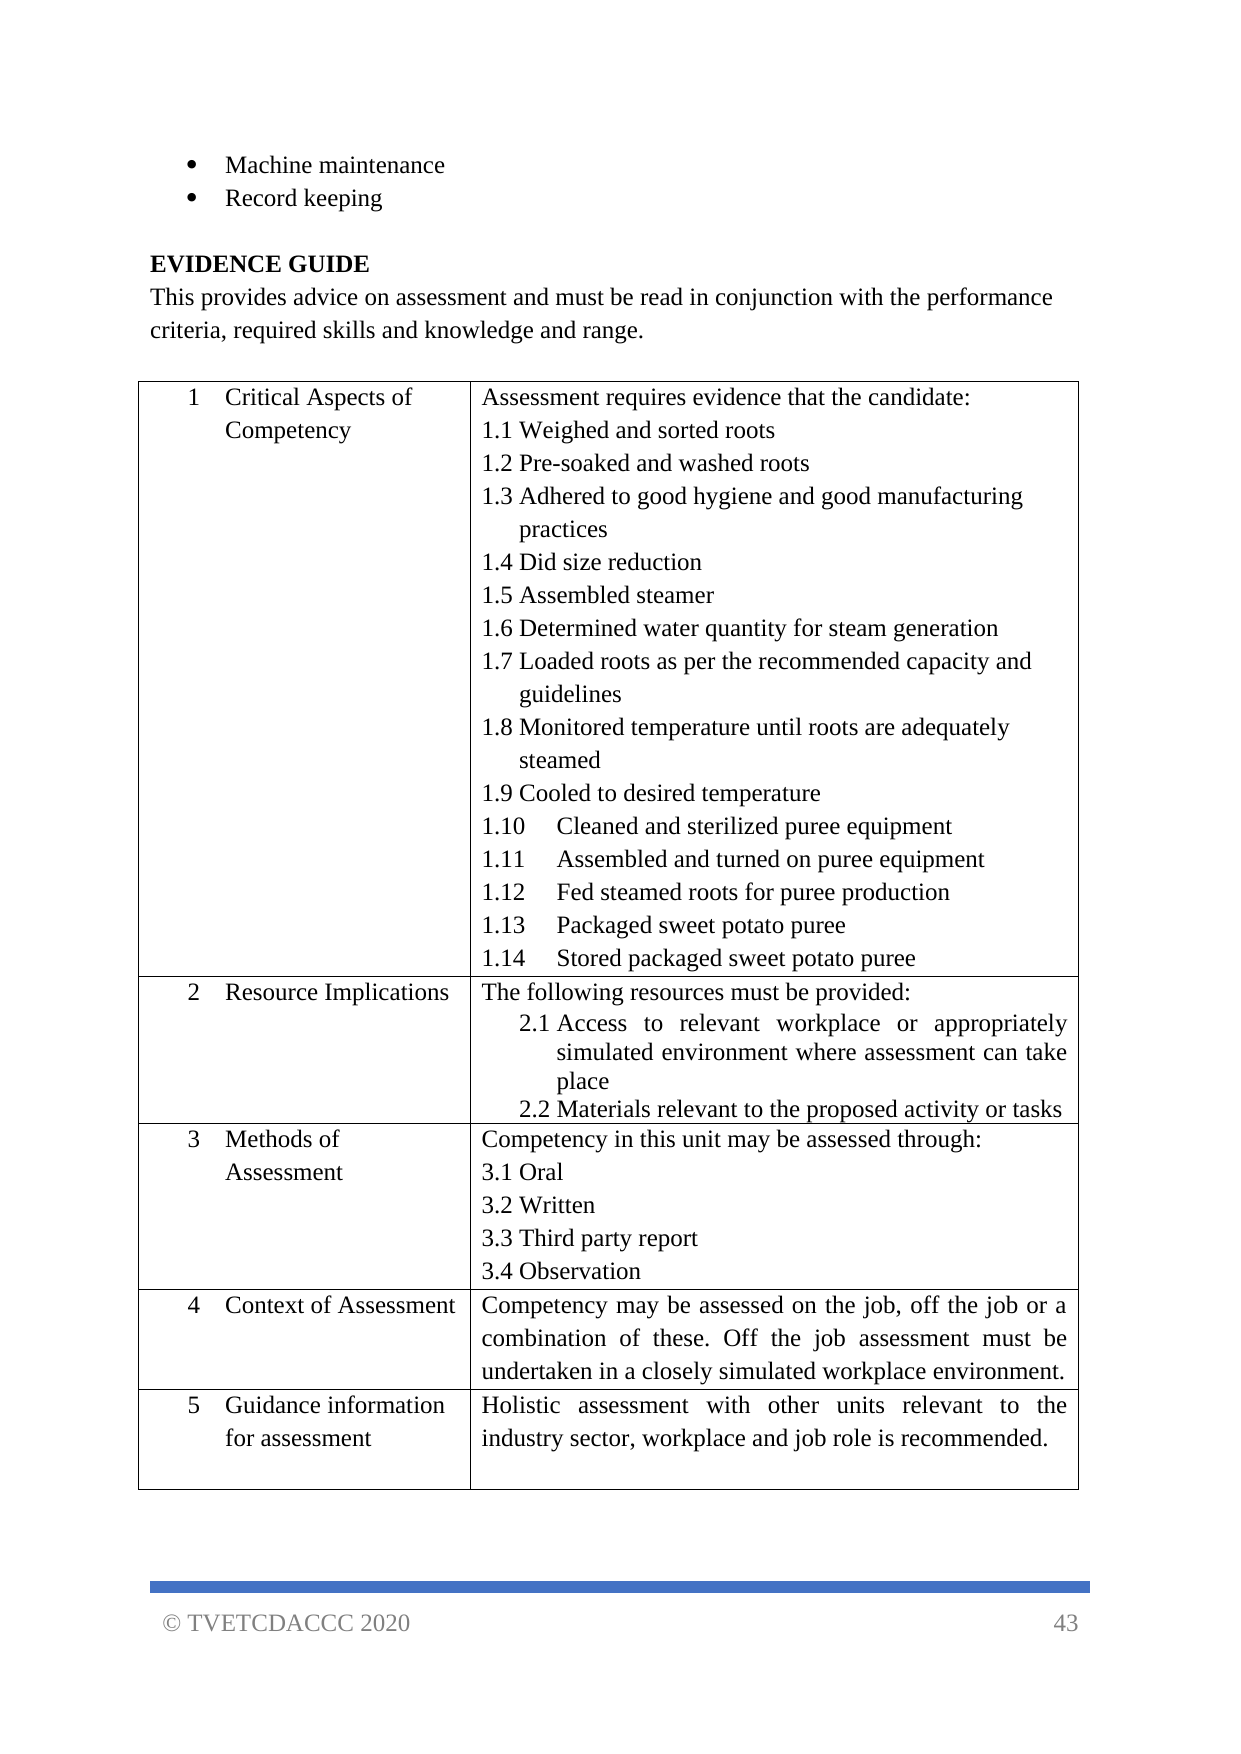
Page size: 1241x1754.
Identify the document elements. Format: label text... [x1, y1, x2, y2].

table_cell Holistic assessment with other units relevant to the industry sector, workplace and job role is recommended. [471, 1390, 1078, 1489]
text This provides advice on assessment and must be read in conjunction with the performance criteria, required skills and knowledge and range. [150, 282, 1090, 344]
table_header Assessment requires evidence that the candidate: Weighed and sorted roots Pre-soaked and washed roots Adhered to good hygiene and good manufacturing practices Did size reduction Assembled steamer Determined water quantity for steam generation Loaded roots as per the recommended capacity and guidelines Monitored temperature until roots are adequately steamed Cooled to desired temperature Cleaned and sterilized puree equipment Assembled and turned on puree equipment Fed steamed roots for puree production Packaged sweet potato puree Stored packaged sweet potato puree [471, 382, 1078, 976]
table_header Critical Aspects of Competency [139, 382, 470, 976]
table_cell The following resources must be provided: Access to relevant workplace or appropriately simulated environment where assessment can take place Materials relevant to the proposed activity or tasks [471, 977, 1078, 1123]
table_cell Guidance information for assessment [139, 1390, 470, 1489]
text EVIDENCE GUIDE [150, 249, 1090, 278]
list Machine maintenance [187, 150, 1090, 179]
list Record keeping [187, 183, 1090, 212]
table_cell Resource Implications [139, 977, 470, 1123]
table_cell Competency may be assessed on the job, off the job or a combination of these. Off the job assessment must be undertaken in a closely simulated workplace environment. [471, 1290, 1078, 1389]
table_cell Methods of Assessment [139, 1124, 470, 1289]
table_cell Context of Assessment [139, 1290, 470, 1389]
table_cell Competency in this unit may be assessed through: Oral Written Third party report Observation [471, 1124, 1078, 1289]
